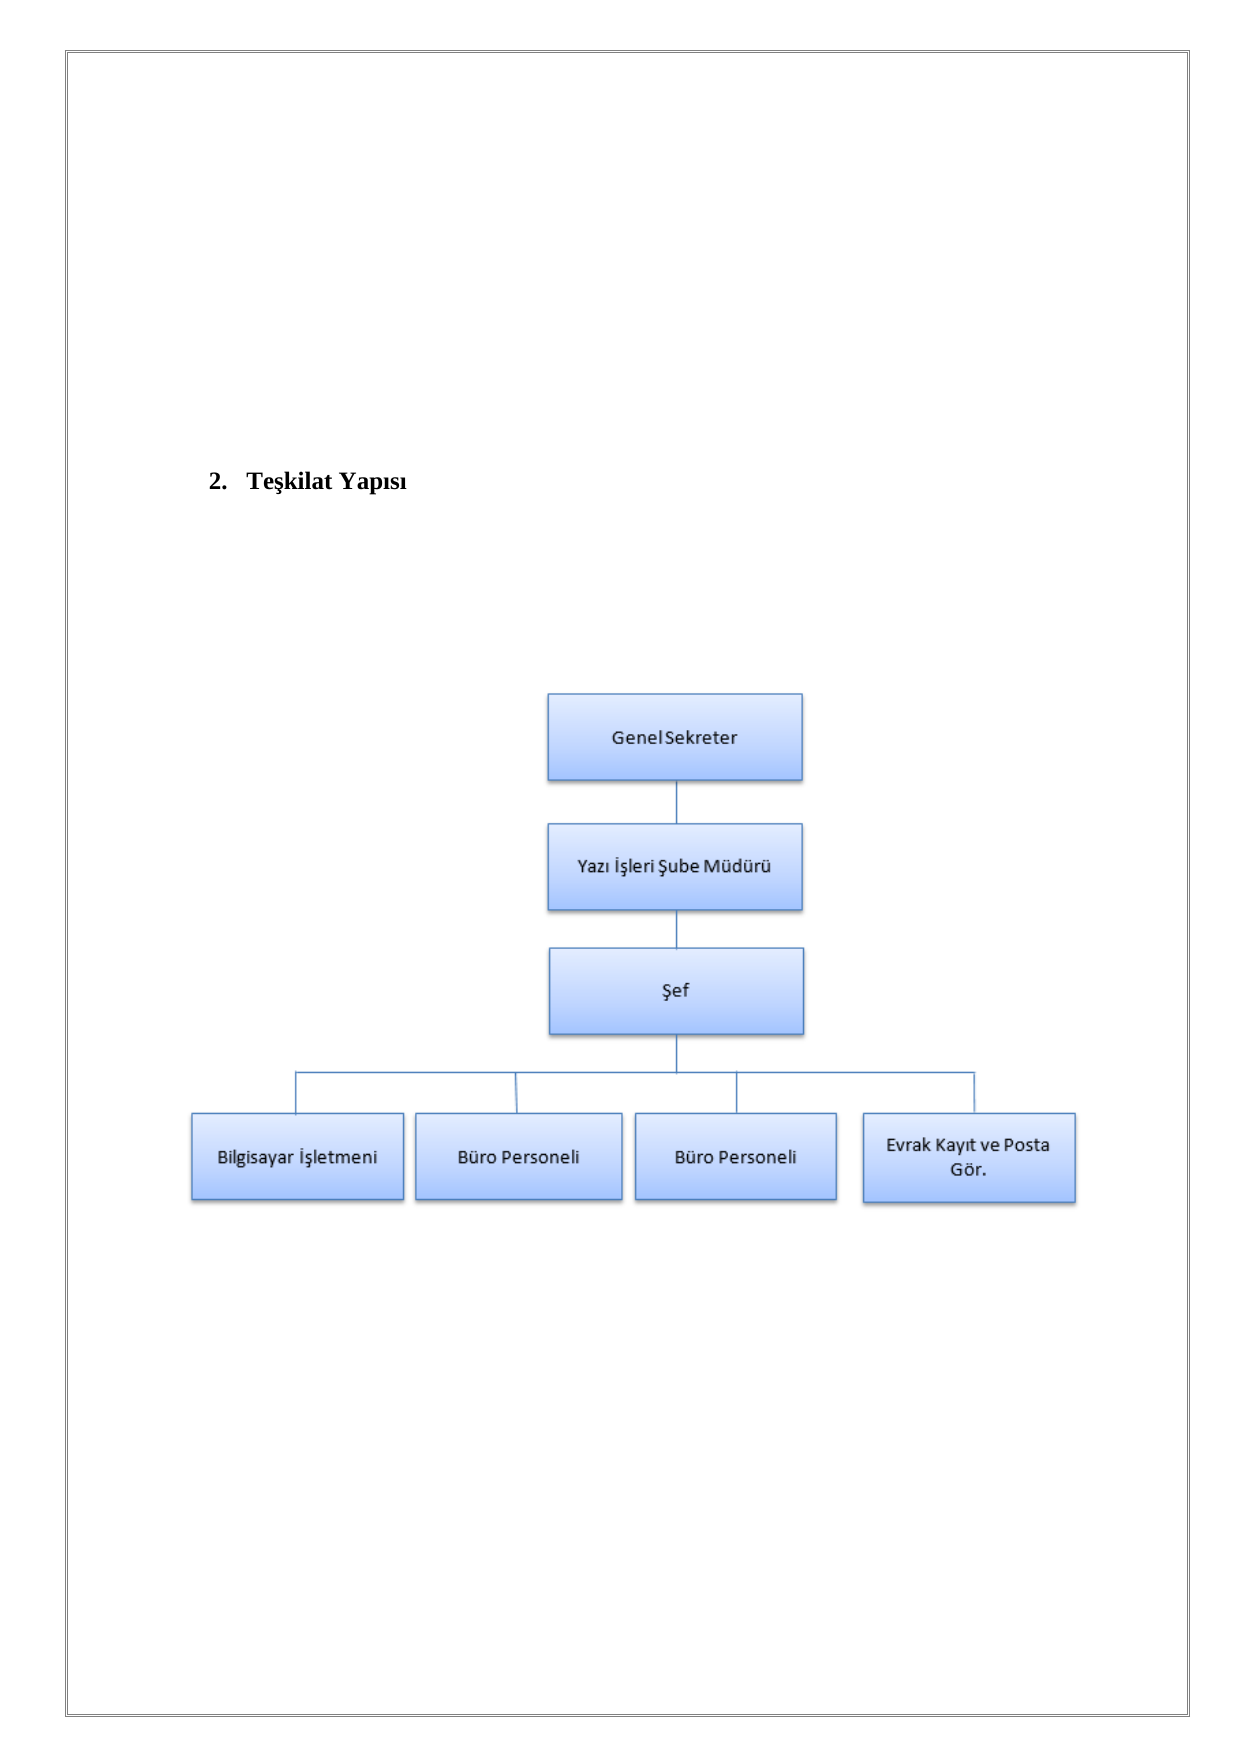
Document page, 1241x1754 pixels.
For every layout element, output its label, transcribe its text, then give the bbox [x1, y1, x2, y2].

subtitle Teşkilat Yapısı [209, 466, 1092, 495]
picture [171, 577, 1117, 1240]
